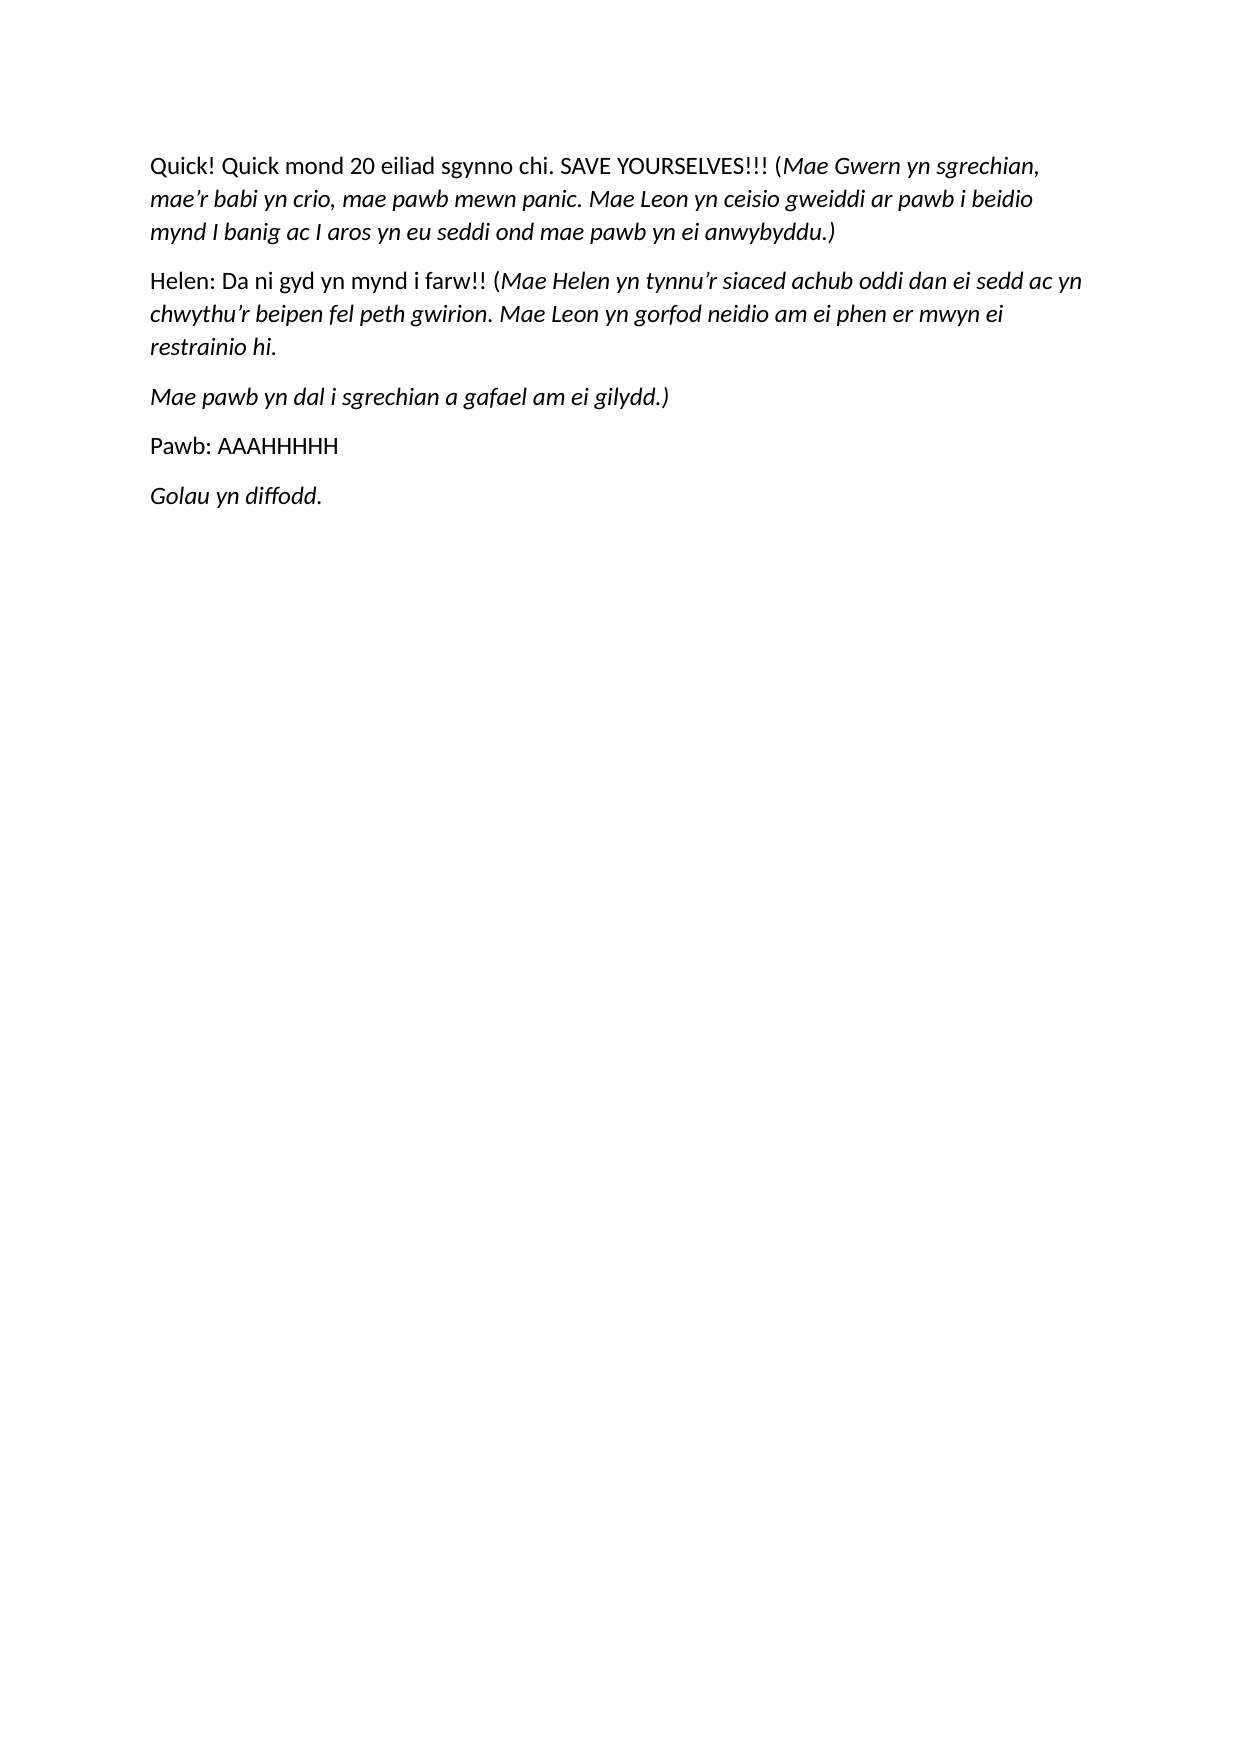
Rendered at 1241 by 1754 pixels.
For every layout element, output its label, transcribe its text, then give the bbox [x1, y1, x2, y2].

text Quick! Quick mond 20 eiliad sgynno chi. SAVE YOURSELVES!!! (Mae Gwern yn sgrechian, mae’r babi yn crio, mae pawb mewn panic. Mae Leon yn ceisio gweiddi ar pawb i beidio mynd I banig ac I aros yn eu seddi ond mae pawb yn ei anwybyddu.) [150, 150, 1090, 246]
text Golau yn diffodd. [150, 480, 1090, 511]
text Mae pawb yn dal i sgrechian a gafael am ei gilydd.) [150, 381, 1090, 411]
text Helen: Da ni gyd yn mynd i farw!! (Mae Helen yn tynnu’r siaced achub oddi dan ei sedd ac yn chwythu’r beipen fel peth gwirion. Mae Leon yn gorfod neidio am ei phen er mwyn ei restrainio hi. [150, 265, 1090, 362]
text Pawb: AAAHHHHH [150, 430, 1090, 461]
